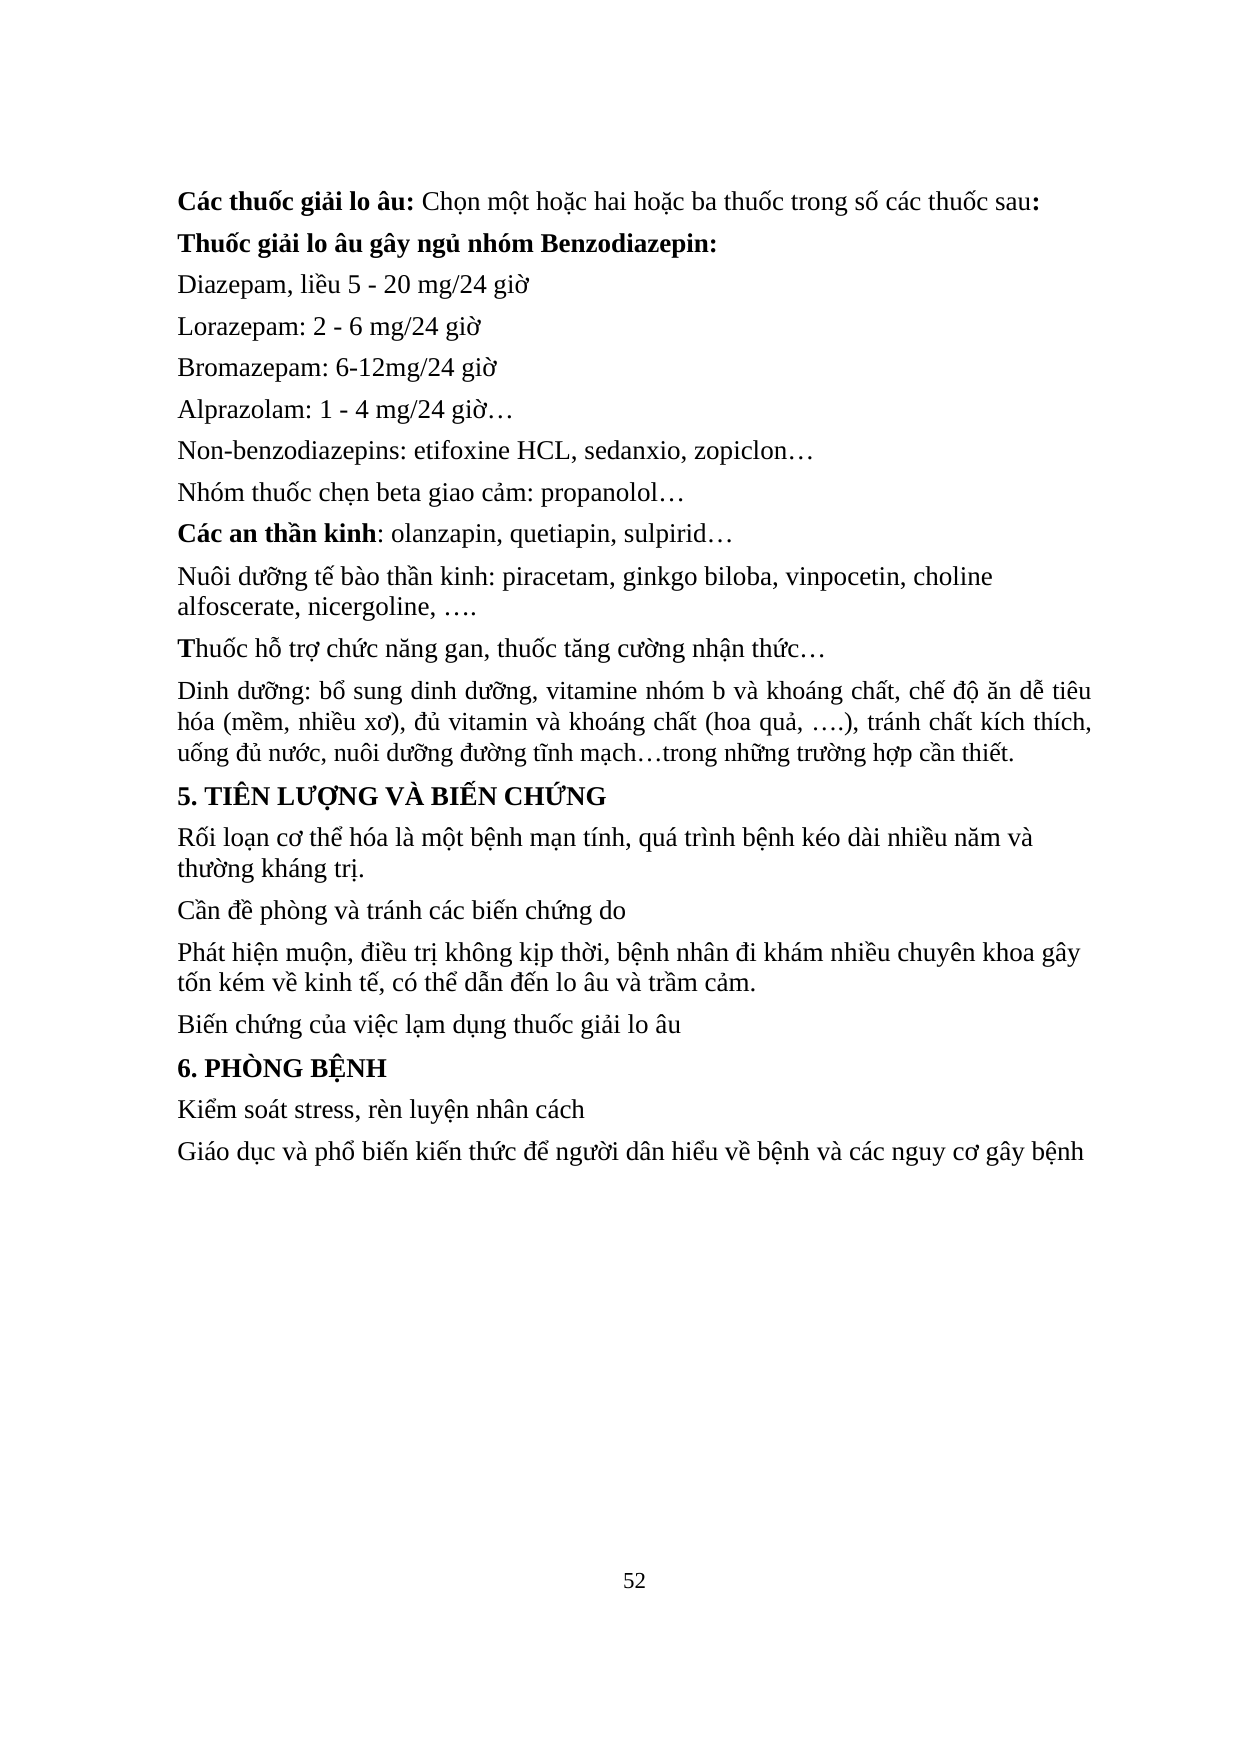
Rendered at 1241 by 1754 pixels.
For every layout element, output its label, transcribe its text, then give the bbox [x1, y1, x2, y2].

text Diazepam, liều 5 - 20 mg/24 giờ [177, 268, 1094, 299]
text 52 [150, 1567, 1119, 1593]
text Nhóm thuốc chẹn beta giao cảm: propanolol… [177, 476, 1094, 507]
text Alprazolam: 1 - 4 mg/24 giờ… [177, 393, 1094, 424]
text Rối loạn cơ thể hóa là một bệnh mạn tính, quá trình bệnh kéo dài nhiều năm và thường kháng trị. [177, 823, 1092, 883]
text Giáo dục và phổ biến kiến thức để người dân hiểu về bệnh và các nguy cơ gây bệnh [177, 1135, 1094, 1166]
text Thuốc giải lo âu gây ngủ nhóm Benzodiazepin: [177, 227, 1094, 259]
text Các an thần kinh: olanzapin, quetiapin, sulpirid… [177, 517, 1094, 548]
text Non-benzodiazepins: etifoxine HCL, sedanxio, zopiclon… [177, 434, 1094, 466]
text Lorazepam: 2 - 6 mg/24 giờ [177, 310, 1094, 341]
text Biến chứng của việc lạm dụng thuốc giải lo âu [177, 1008, 1094, 1039]
text Dinh dưỡng: bổ sung dinh dưỡng, vitamine nhóm b và khoáng chất, chế độ ăn dễ tiêu hóa (mềm, nhiều xơ), đủ vitamin và khoáng chất (hoa quả, ….), tránh chất kích thích, uống đủ nước, nuôi dưỡng đường tĩnh mạch…trong những trường hợp cần thiết. [177, 675, 1094, 767]
text Các thuốc giải lo âu: Chọn một hoặc hai hoặc ba thuốc trong số các thuốc sau: [177, 185, 1094, 216]
text 6. PHÒNG BỆNH [177, 1053, 1094, 1084]
text Phát hiện muộn, điều trị không kịp thời, bệnh nhân đi khám nhiều chuyên khoa gây tốn kém về kinh tế, có thể dẫn đến lo âu và trầm cảm. [177, 937, 1092, 998]
text Nuôi dưỡng tế bào thần kinh: piracetam, ginkgo biloba, vinpocetin, choline alfoscerate, nicergoline, …. [177, 561, 1092, 621]
text 5. TIÊN LƯỢNG VÀ BIẾN CHỨNG [177, 780, 1094, 811]
text Thuốc hỗ trợ chức năng gan, thuốc tăng cường nhận thức… [177, 632, 1094, 663]
text Kiểm soát stress, rèn luyện nhân cách [177, 1093, 1094, 1124]
text Bromazepam: 6-12mg/24 giờ [177, 351, 1094, 382]
text Cần đề phòng và tránh các biến chứng do [177, 894, 1094, 925]
